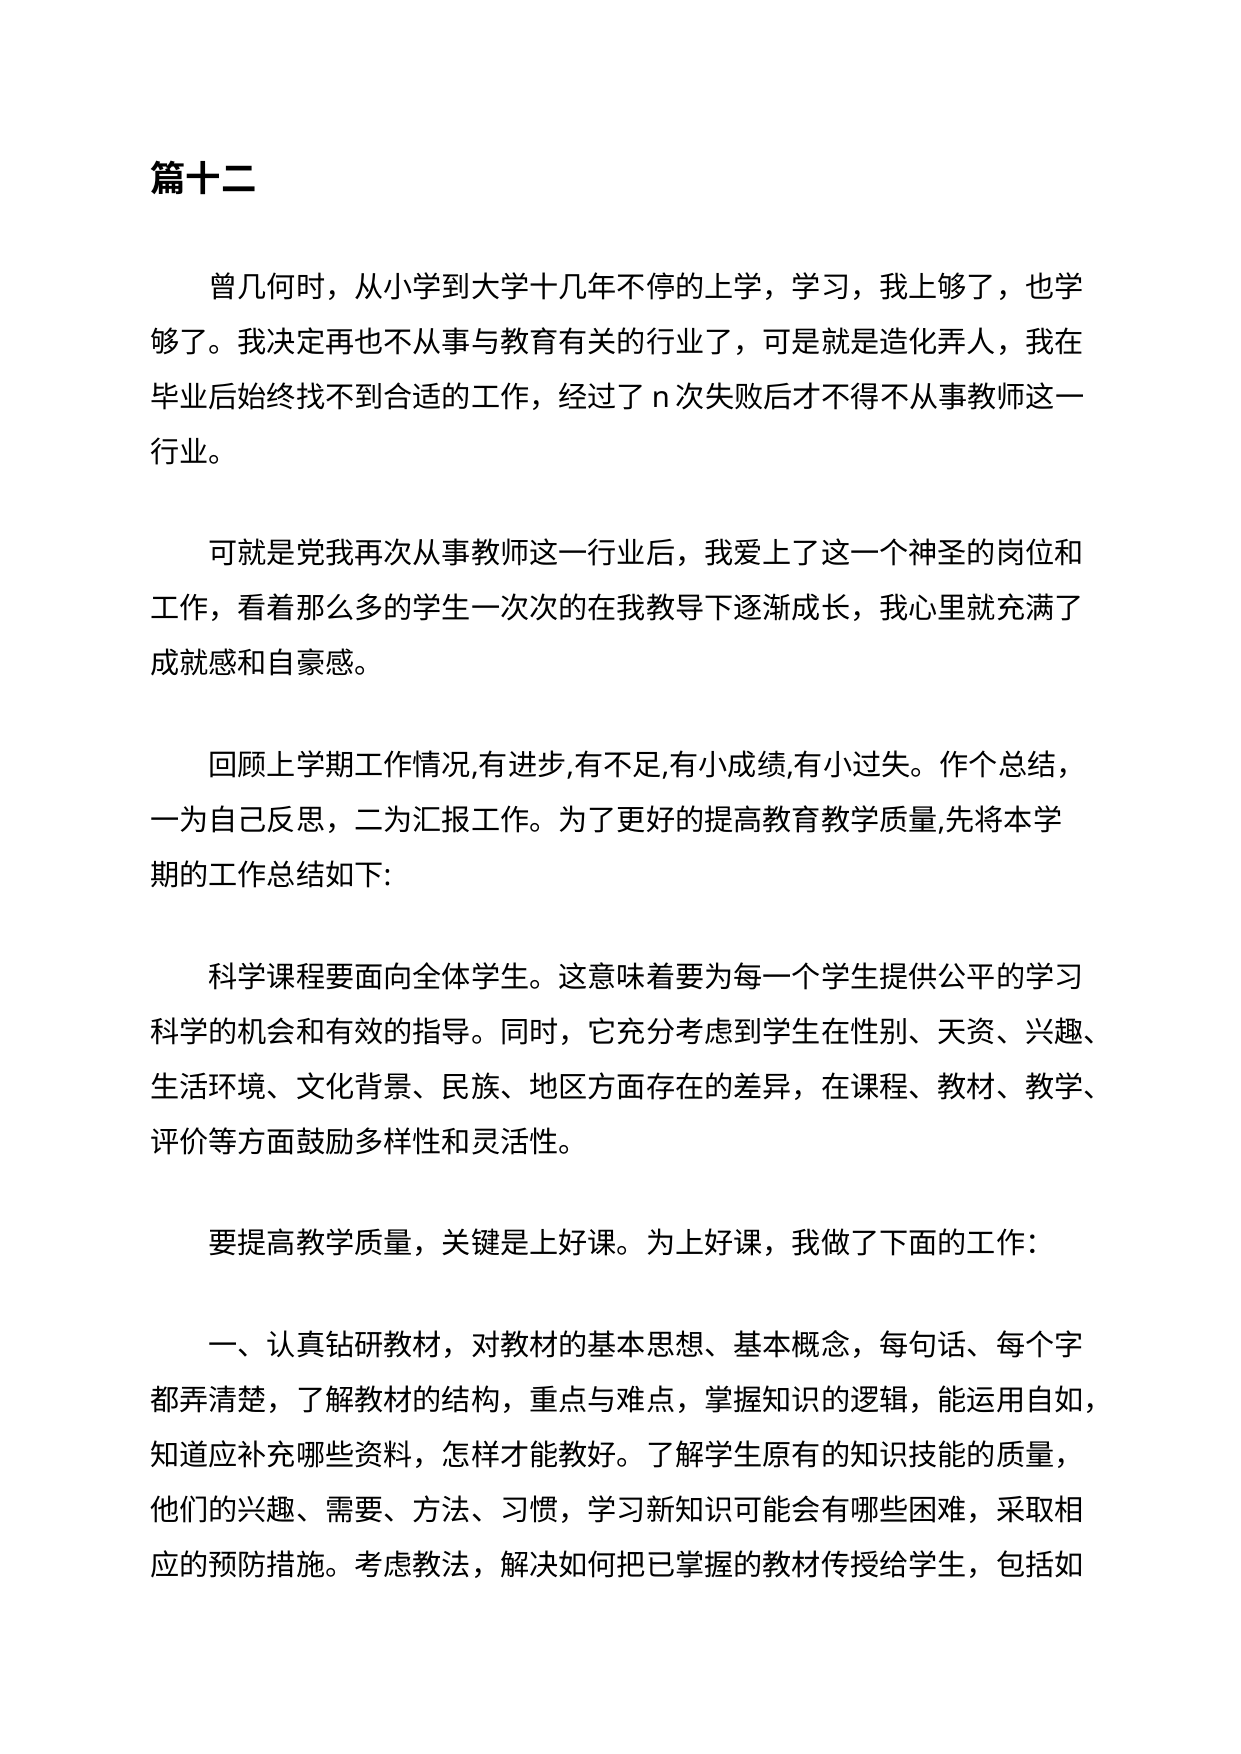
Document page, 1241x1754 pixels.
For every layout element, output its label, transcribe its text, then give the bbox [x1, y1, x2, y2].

text 曾几何时，从小学到大学十几年不停的上学，学习，我上够了，也学够了。我决定再也不从事与教育有关的行业了，可是就是造化弄人，我在毕业后始终找不到合适的工作，经过了n次失败后才不得不从事教师这一行业。 [150, 263, 1090, 471]
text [150, 1322, 1090, 1584]
text 回顾上学期工作情况,有进步,有不足,有小成绩,有小过失。作个总结，一为自己反思，二为汇报工作。为了更好的提高教育教学质量,先将本学期的工作总结如下: [150, 742, 1090, 894]
text 要提高教学质量，关键是上好课。为上好课，我做了下面的工作： [150, 1220, 1090, 1262]
text 科学课程要面向全体学生。这意味着要为每一个学生提供公平的学习科学的机会和有效的指导。同时，它充分考虑到学生在性别、天资、兴趣、生活环境、文化背景、民族、地区方面存在的差异，在课程、教材、教学、评价等方面鼓励多样性和灵活性。 [150, 953, 1090, 1161]
text 可就是党我再次从事教师这一行业后，我爱上了这一个神圣的岗位和工作，看着那么多的学生一次次的在我教导下逐渐成长，我心里就充满了成就感和自豪感。 [150, 530, 1090, 682]
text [150, 150, 1090, 201]
